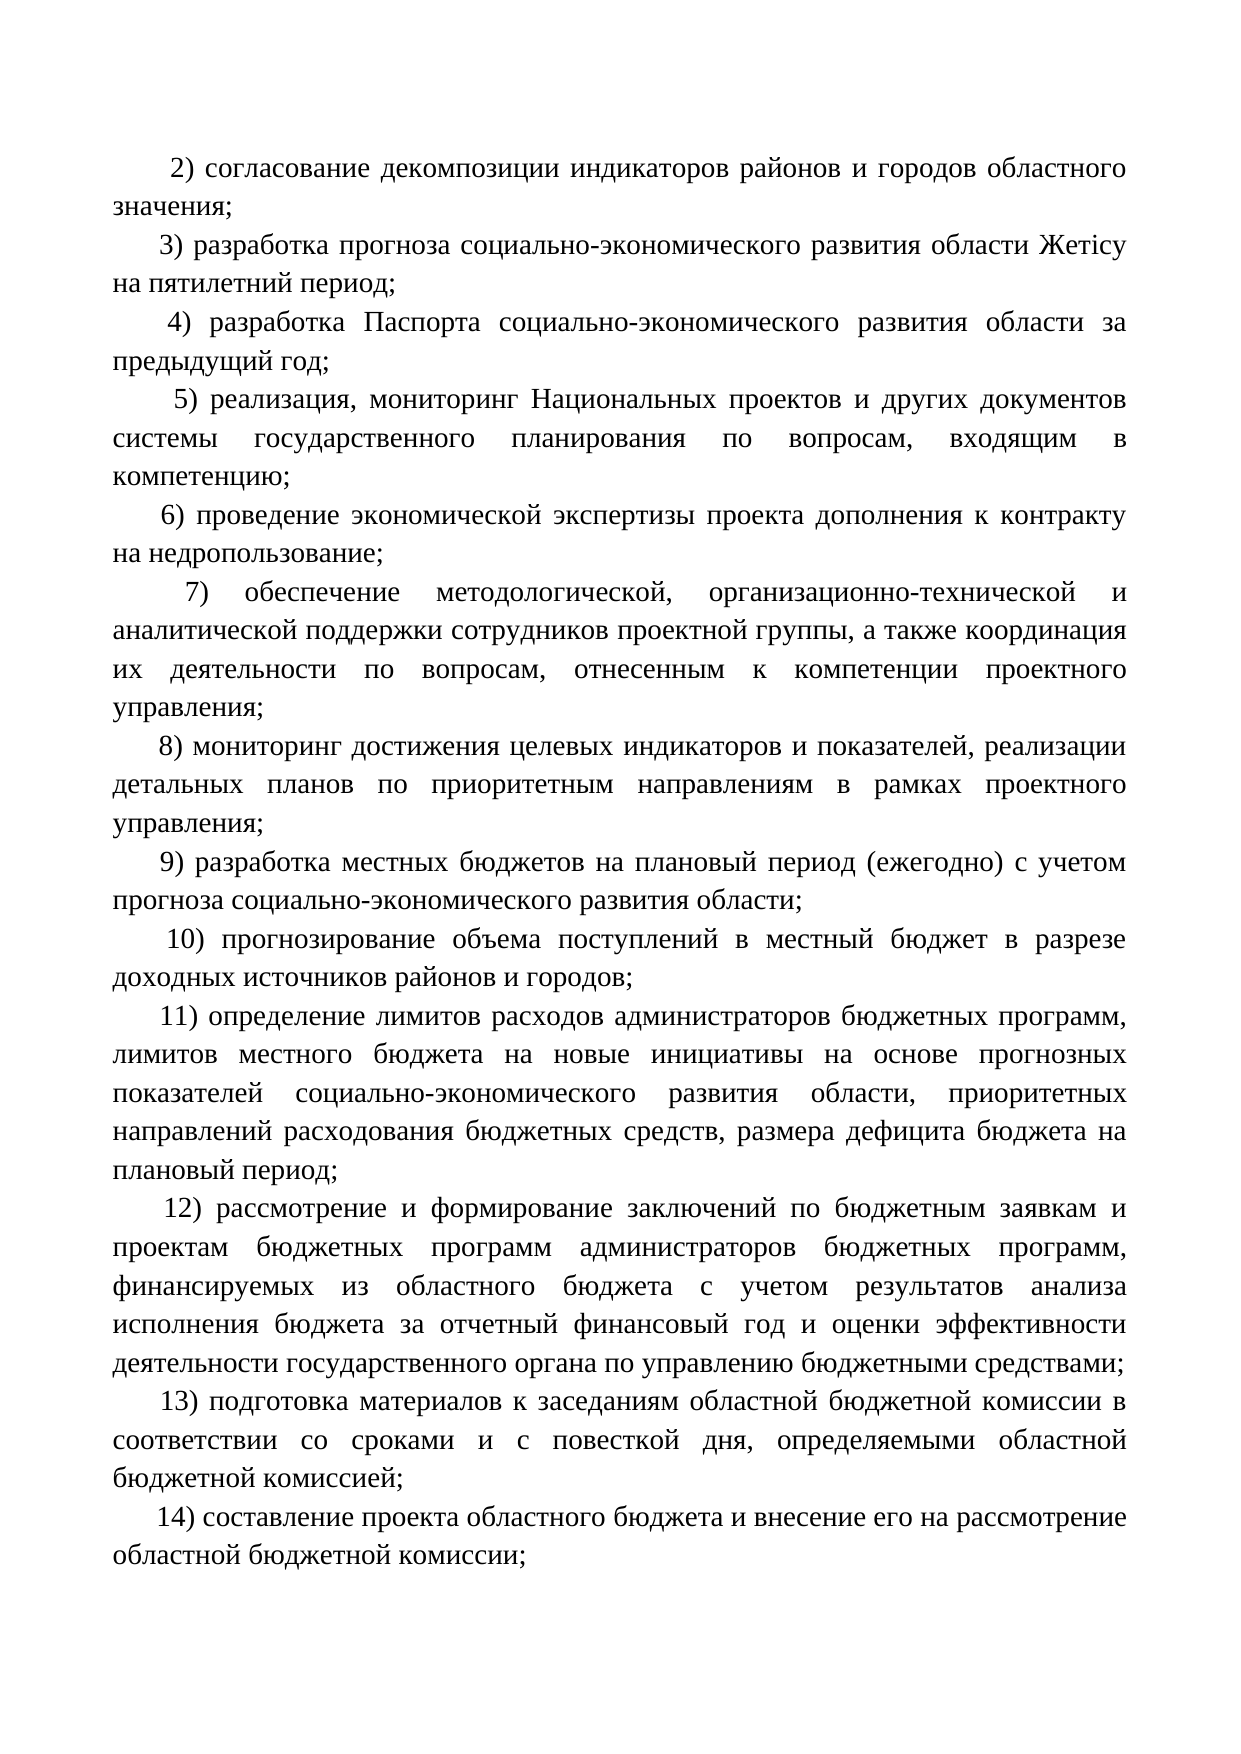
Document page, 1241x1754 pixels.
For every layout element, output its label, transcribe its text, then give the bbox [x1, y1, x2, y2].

text 5) реализация, мониторинг Национальных проектов и других документов системы государственного планирования по вопросам, входящим в компетенцию; [112, 381, 1128, 492]
text 10) прогнозирование объема поступлений в местный бюджет в разрезе доходных источников районов и городов; [112, 921, 1128, 993]
text 14) составление проекта областного бюджета и внесение его на рассмотрение областной бюджетной комиссии; [112, 1499, 1128, 1571]
text 12) рассмотрение и формирование заключений по бюджетным заявкам и проектам бюджетных программ администраторов бюджетных программ, финансируемых из областного бюджета с учетом результатов анализа исполнения бюджета за отчетный финансовый год и оценки эффективности деятельности государственного органа по управлению бюджетными средствами; [112, 1191, 1128, 1378]
text 8) мониторинг достижения целевых индикаторов и показателей, реализации детальных планов по приоритетным направлениям в рамках проектного управления; [112, 728, 1128, 839]
text 6) проведение экономической экспертизы проекта дополнения к контракту на недропользование; [112, 497, 1128, 569]
text 4) разработка Паспорта социально-экономического развития области за предыдущий год; [112, 304, 1128, 376]
text 2) согласование декомпозиции индикаторов районов и городов областного значения; [112, 150, 1128, 222]
text 13) подготовка материалов к заседаниям областной бюджетной комиссии в соответствии со сроками и с повесткой дня, определяемыми областной бюджетной комиссией; [112, 1383, 1128, 1494]
text 11) определение лимитов расходов администраторов бюджетных программ, лимитов местного бюджета на новые инициативы на основе прогнозных показателей социально-экономического развития области, приоритетных направлений расходования бюджетных средств, размера дефицита бюджета на плановый период; [112, 998, 1128, 1186]
text 3) разработка прогноза социально-экономического развития области Жетісу на пятилетний период; [112, 227, 1128, 299]
text 9) разработка местных бюджетов на плановый период (ежегодно) с учетом прогноза социально-экономического развития области; [112, 844, 1128, 916]
text 7) обеспечение методологической, организационно-технической и аналитической поддержки сотрудников проектной группы, а также координация их деятельности по вопросам, отнесенным к компетенции проектного управления; [112, 574, 1128, 723]
